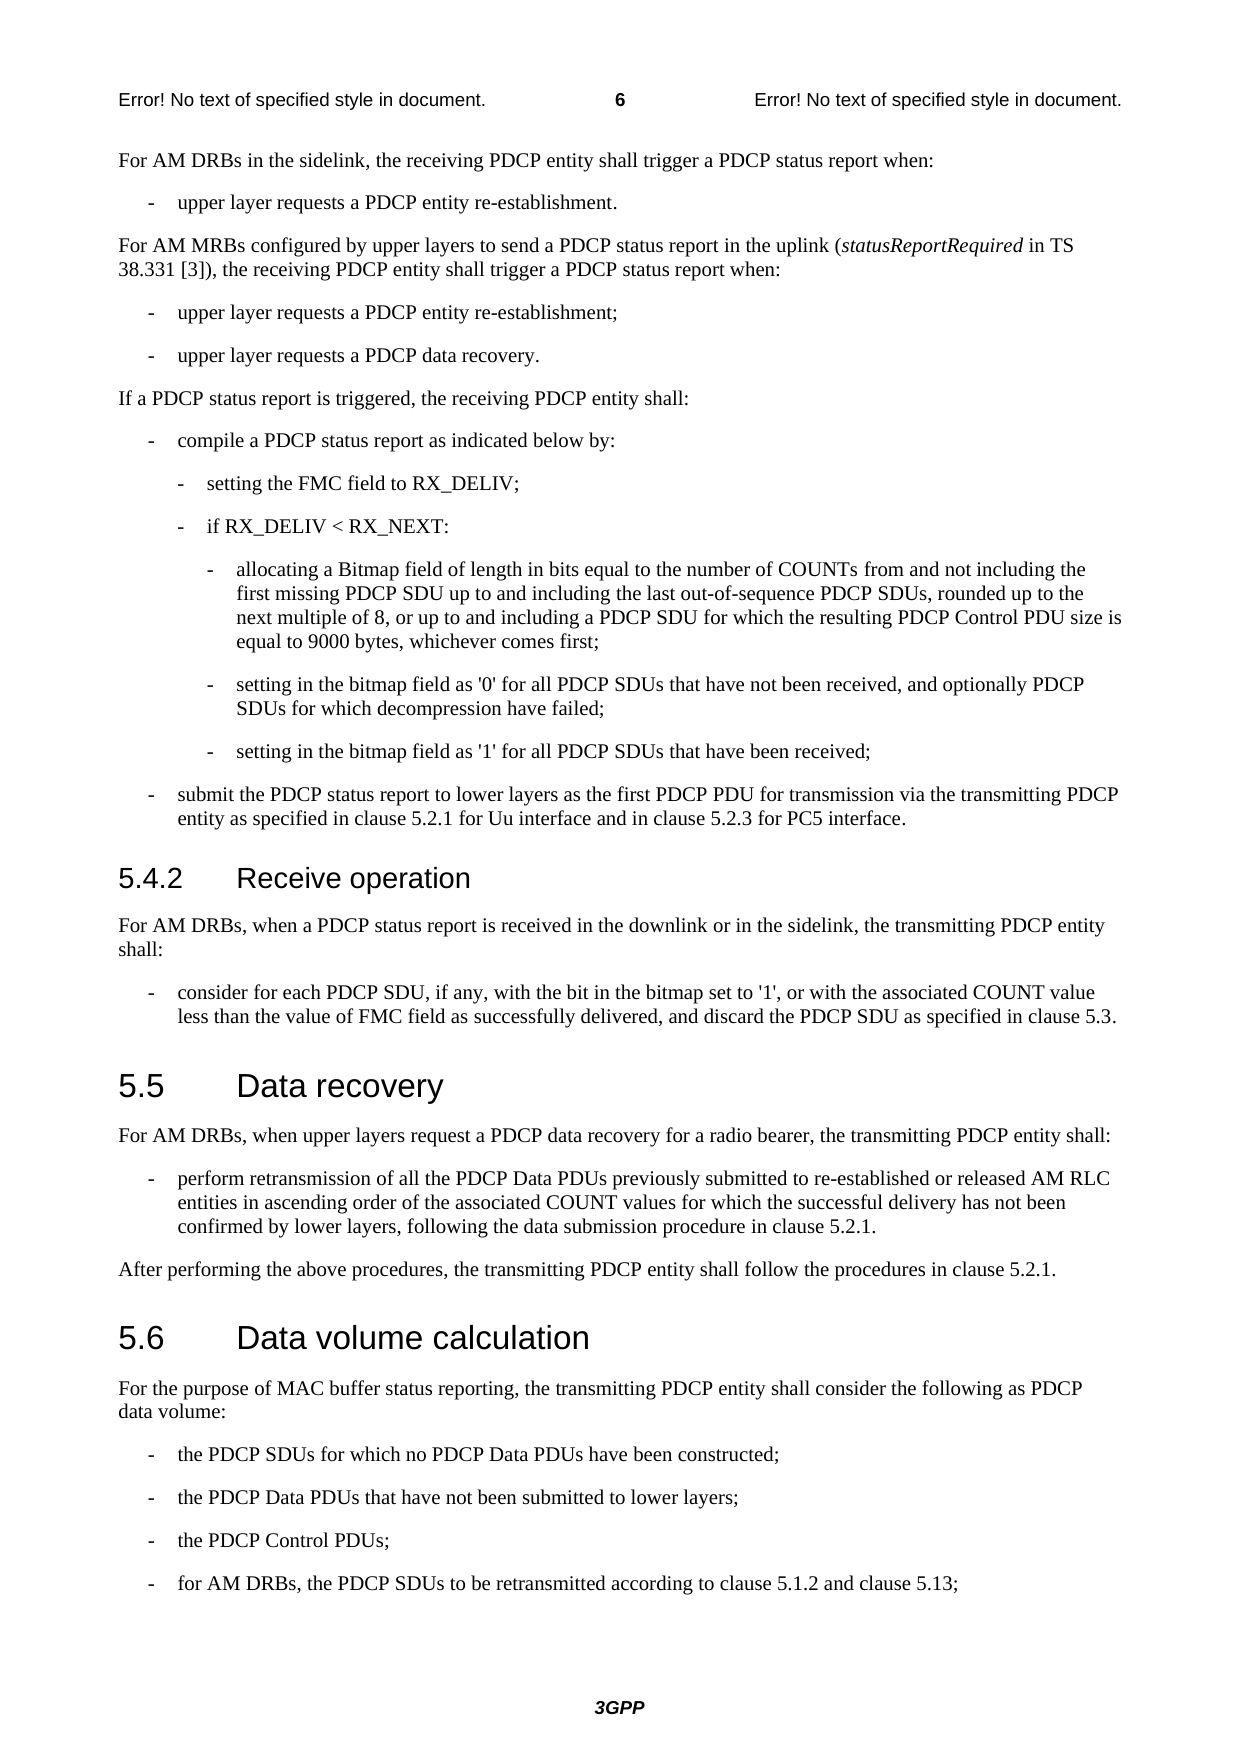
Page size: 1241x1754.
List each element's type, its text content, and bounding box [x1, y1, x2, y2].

text For AM DRBs in the sidelink, the receiving PDCP entity shall trigger a PDCP status report when: [118, 147, 1122, 172]
subtitle 5.4.2 Receive operation [118, 861, 1122, 894]
text - setting the FMC field to RX_DELIV; [177, 471, 1122, 495]
text - the PDCP SDUs for which no PDCP Data PDUs have been constructed; [148, 1442, 1122, 1466]
text - the PDCP Control PDUs; [148, 1528, 1122, 1552]
text After performing the above procedures, the transmitting PDCP entity shall follow the procedures in clause 5.2.1. [118, 1257, 1122, 1281]
text - consider for each PDCP SDU, if any, with the bit in the bitmap set to '1', or with the associated COUNT value less than the value of FMC field as successfully delivered, and discard the PDCP SDU as specified in clause 5.3. [148, 980, 1122, 1028]
text - submit the PDCP status report to lower layers as the first PDCP PDU for transmission via the transmitting PDCP entity as specified in clause 5.2.1 for Uu interface and in clause 5.2.3 for PC5 interface. [148, 782, 1122, 830]
text For the purpose of MAC buffer status reporting, the transmitting PDCP entity shall consider the following as PDCP data volume: [118, 1375, 1122, 1423]
text - perform retransmission of all the PDCP Data PDUs previously submitted to re-established or released AM RLC entities in ascending order of the associated COUNT values for which the successful delivery has not been confirmed by lower layers, following the data submission procedure in clause 5.2.1. [148, 1166, 1122, 1238]
text - compile a PDCP status report as indicated below by: [148, 428, 1122, 452]
text - upper layer requests a PDCP data recovery. [148, 343, 1122, 367]
subtitle 5.5 Data recovery [118, 1066, 1122, 1104]
text - the PDCP Data PDUs that have not been submitted to lower layers; [148, 1485, 1122, 1509]
text - upper layer requests a PDCP entity re-establishment. [148, 190, 1122, 214]
text If a PDCP status report is triggered, the receiving PDCP entity shall: [118, 386, 1122, 410]
text For AM DRBs, when a PDCP status report is received in the downlink or in the sidelink, the transmitting PDCP entity shall: [118, 913, 1122, 961]
text - allocating a Bitmap field of length in bits equal to the number of COUNTs from and not including the first missing PDCP SDU up to and including the last out-of-sequence PDCP SDUs, rounded up to the next multiple of 8, or up to and including a PDCP SDU for which the resulting PDCP Control PDU size is equal to 9000 bytes, whichever comes first; [207, 557, 1122, 653]
text For AM MRBs configured by upper layers to send a PDCP status report in the uplink (statusReportRequired in TS 38.331 [3]), the receiving PDCP entity shall trigger a PDCP status report when: [118, 233, 1122, 281]
text - upper layer requests a PDCP entity re-establishment; [148, 300, 1122, 324]
text - setting in the bitmap field as '1' for all PDCP SDUs that have been received; [207, 739, 1122, 763]
text - setting in the bitmap field as '0' for all PDCP SDUs that have not been received, and optionally PDCP SDUs for which decompression have failed; [207, 672, 1122, 720]
text For AM DRBs, when upper layers request a PDCP data recovery for a radio bearer, the transmitting PDCP entity shall: [118, 1123, 1122, 1147]
text - for AM DRBs, the PDCP SDUs to be retransmitted according to clause 5.1.2 and clause 5.13; [148, 1571, 1122, 1595]
subtitle 5.6 Data volume calculation [118, 1318, 1122, 1357]
text - if RX_DELIV < RX_NEXT: [177, 514, 1122, 538]
